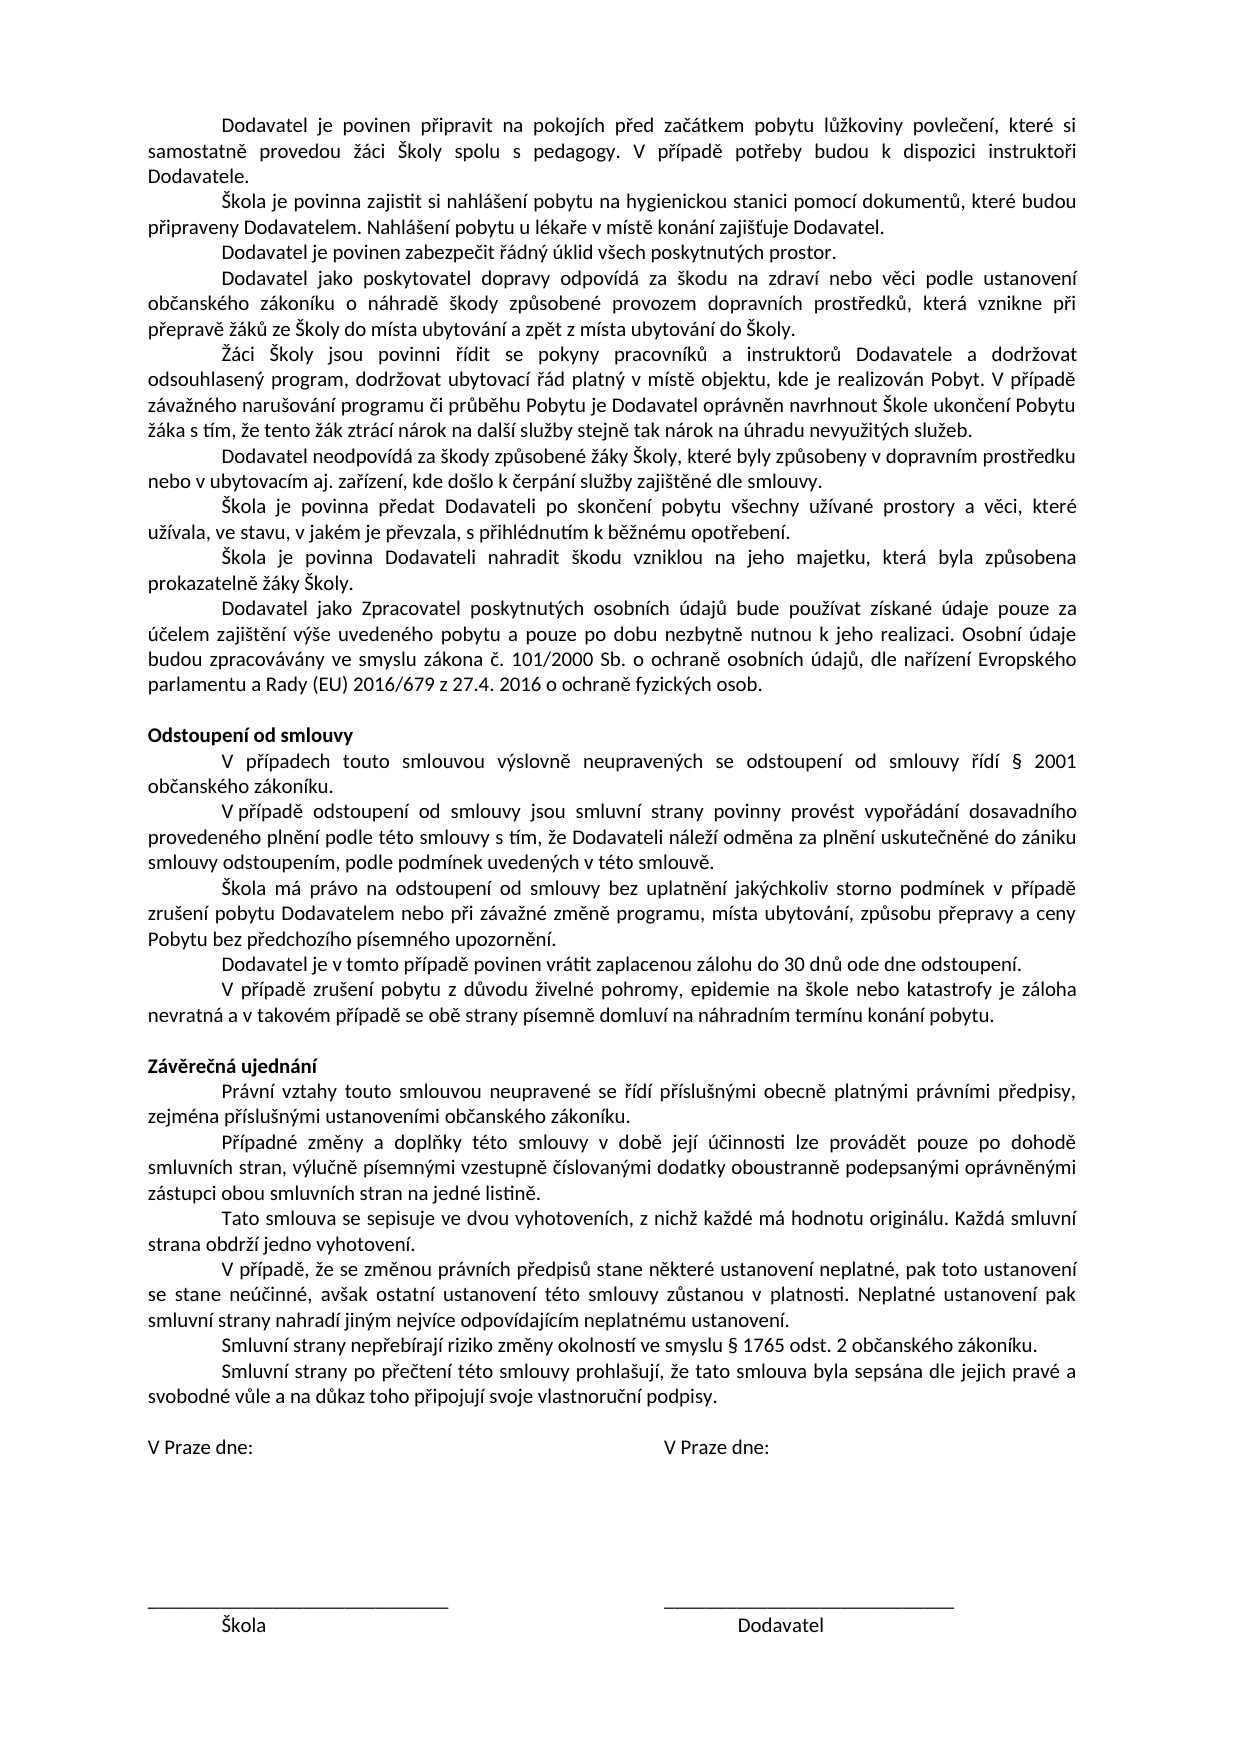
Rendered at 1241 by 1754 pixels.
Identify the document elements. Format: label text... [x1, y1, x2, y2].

text Dodavatel je v tomto případě povinen vrátit zaplacenou zálohu do 30 dnů ode dne odstoupení. [148, 951, 1078, 977]
text Dodavatel je povinen připravit na pokojích před začátkem pobytu lůžkoviny povlečení, které si samostatně provedou žáci Školy spolu s pedagogy. V případě potřeby budou k dispozici instruktoři Dodavatele. [148, 112, 1078, 189]
text Dodavatel jako poskytovatel dopravy odpovídá za škodu na zdraví nebo věci podle ustanovení občanského zákoníku o náhradě škody způsobené provozem dopravních prostředků, která vznikne při přepravě žáků ze Školy do místa ubytování a zpět z místa ubytování do Školy. [148, 265, 1078, 341]
text Dodavatel neodpovídá za škody způsobené žáky Školy, které byly způsobeny v dopravním prostředku nebo v ubytovacím aj. zařízení, kde došlo k čerpání služby zajištěné dle smlouvy. [148, 443, 1078, 494]
text Dodavatel je povinen zabezpečit řádný úklid všech poskytnutých prostor. [148, 239, 1078, 265]
text Závěrečná ujednání [148, 1053, 1078, 1078]
text Škola je povinna zajistit si nahlášení pobytu na hygienickou stanici pomocí dokumentů, které budou připraveny Dodavatelem. Nahlášení pobytu u lékaře v místě konání zajišťuje Dodavatel. [148, 189, 1078, 239]
text V případech touto smlouvou výslovně neupravených se odstoupení od smlouvy řídí § 2001 občanského zákoníku. [148, 748, 1078, 799]
text Případné změny a doplňky této smlouvy v době její účinnosti lze provádět pouze po dohodě smluvních stran, výlučně písemnými vzestupně číslovanými dodatky oboustranně podepsanými oprávněnými zástupci obou smluvních stran na jedné listině. [148, 1129, 1078, 1205]
text Škola je povinna Dodavateli nahradit škodu vzniklou na jeho majetku, která byla způsobena prokazatelně žáky Školy. [148, 544, 1078, 595]
text Odstoupení od smlouvy [148, 722, 1078, 748]
text _____________________________ ____________________________ [148, 1587, 1078, 1612]
text Škola Dodavatel [148, 1612, 1078, 1637]
text V případě zrušení pobytu z důvodu živelné pohromy, epidemie na škole nebo katastrofy je záloha nevratná a v takovém případě se obě strany písemně domluví na náhradním termínu konání pobytu. [148, 977, 1078, 1027]
text V případě odstoupení od smlouvy jsou smluvní strany povinny provést vypořádání dosavadního provedeného plnění podle této smlouvy s tím, že Dodavateli náleží odměna za plnění uskutečněné do zániku smlouvy odstoupením, podle podmínek uvedených v této smlouvě. [148, 799, 1078, 875]
text Právní vztahy touto smlouvou neupravené se řídí příslušnými obecně platnými právními předpisy, zejména příslušnými ustanoveními občanského zákoníku. [148, 1078, 1078, 1129]
text V případě, že se změnou právních předpisů stane některé ustanovení neplatné, pak toto ustanovení se stane neúčinné, avšak ostatní ustanovení této smlouvy zůstanou v platnosti. Neplatné ustanovení pak smluvní strany nahradí jiným nejvíce odpovídajícím neplatnému ustanovení. [148, 1256, 1078, 1332]
text Žáci Školy jsou povinni řídit se pokyny pracovníků a instruktorů Dodavatele a dodržovat odsouhlasený program, dodržovat ubytovací řád platný v místě objektu, kde je realizován Pobyt. V případě závažného narušování programu či průběhu Pobytu je Dodavatel oprávněn navrhnout Škole ukončení Pobytu žáka s tím, že tento žák ztrácí nárok na další služby stejně tak nárok na úhradu nevyužitých služeb. [148, 341, 1078, 443]
text Smluvní strany nepřebírají riziko změny okolností ve smyslu § 1765 odst. 2 občanského zákoníku. [148, 1332, 1078, 1358]
text Škola má právo na odstoupení od smlouvy bez uplatnění jakýchkoliv storno podmínek v případě zrušení pobytu Dodavatelem nebo při závažné změně programu, místa ubytování, způsobu přepravy a ceny Pobytu bez předchozího písemného upozornění. [148, 875, 1078, 951]
text Tato smlouva se sepisuje ve dvou vyhotoveních, z nichž každé má hodnotu originálu. Každá smluvní strana obdrží jedno vyhotovení. [148, 1205, 1078, 1256]
text Smluvní strany po přečtení této smlouvy prohlašují, že tato smlouva byla sepsána dle jejich pravé a svobodné vůle a na důkaz toho připojují svoje vlastnoruční podpisy. [148, 1358, 1078, 1409]
text Dodavatel jako Zpracovatel poskytnutých osobních údajů bude používat získané údaje pouze za účelem zajištění výše uvedeného pobytu a pouze po dobu nezbytně nutnou k jeho realizaci. Osobní údaje budou zpracovávány ve smyslu zákona č. 101/2000 Sb. o ochraně osobních údajů, dle nařízení Evropského parlamentu a Rady (EU) 2016/679 z 27.4. 2016 o ochraně fyzických osob. [148, 595, 1078, 697]
text Škola je povinna předat Dodavateli po skončení pobytu všechny užívané prostory a věci, které užívala, ve stavu, v jakém je převzala, s přihlédnutím k běžnému opotřebení. [148, 494, 1078, 544]
text V Praze dne: V Praze dne: [148, 1434, 1078, 1459]
